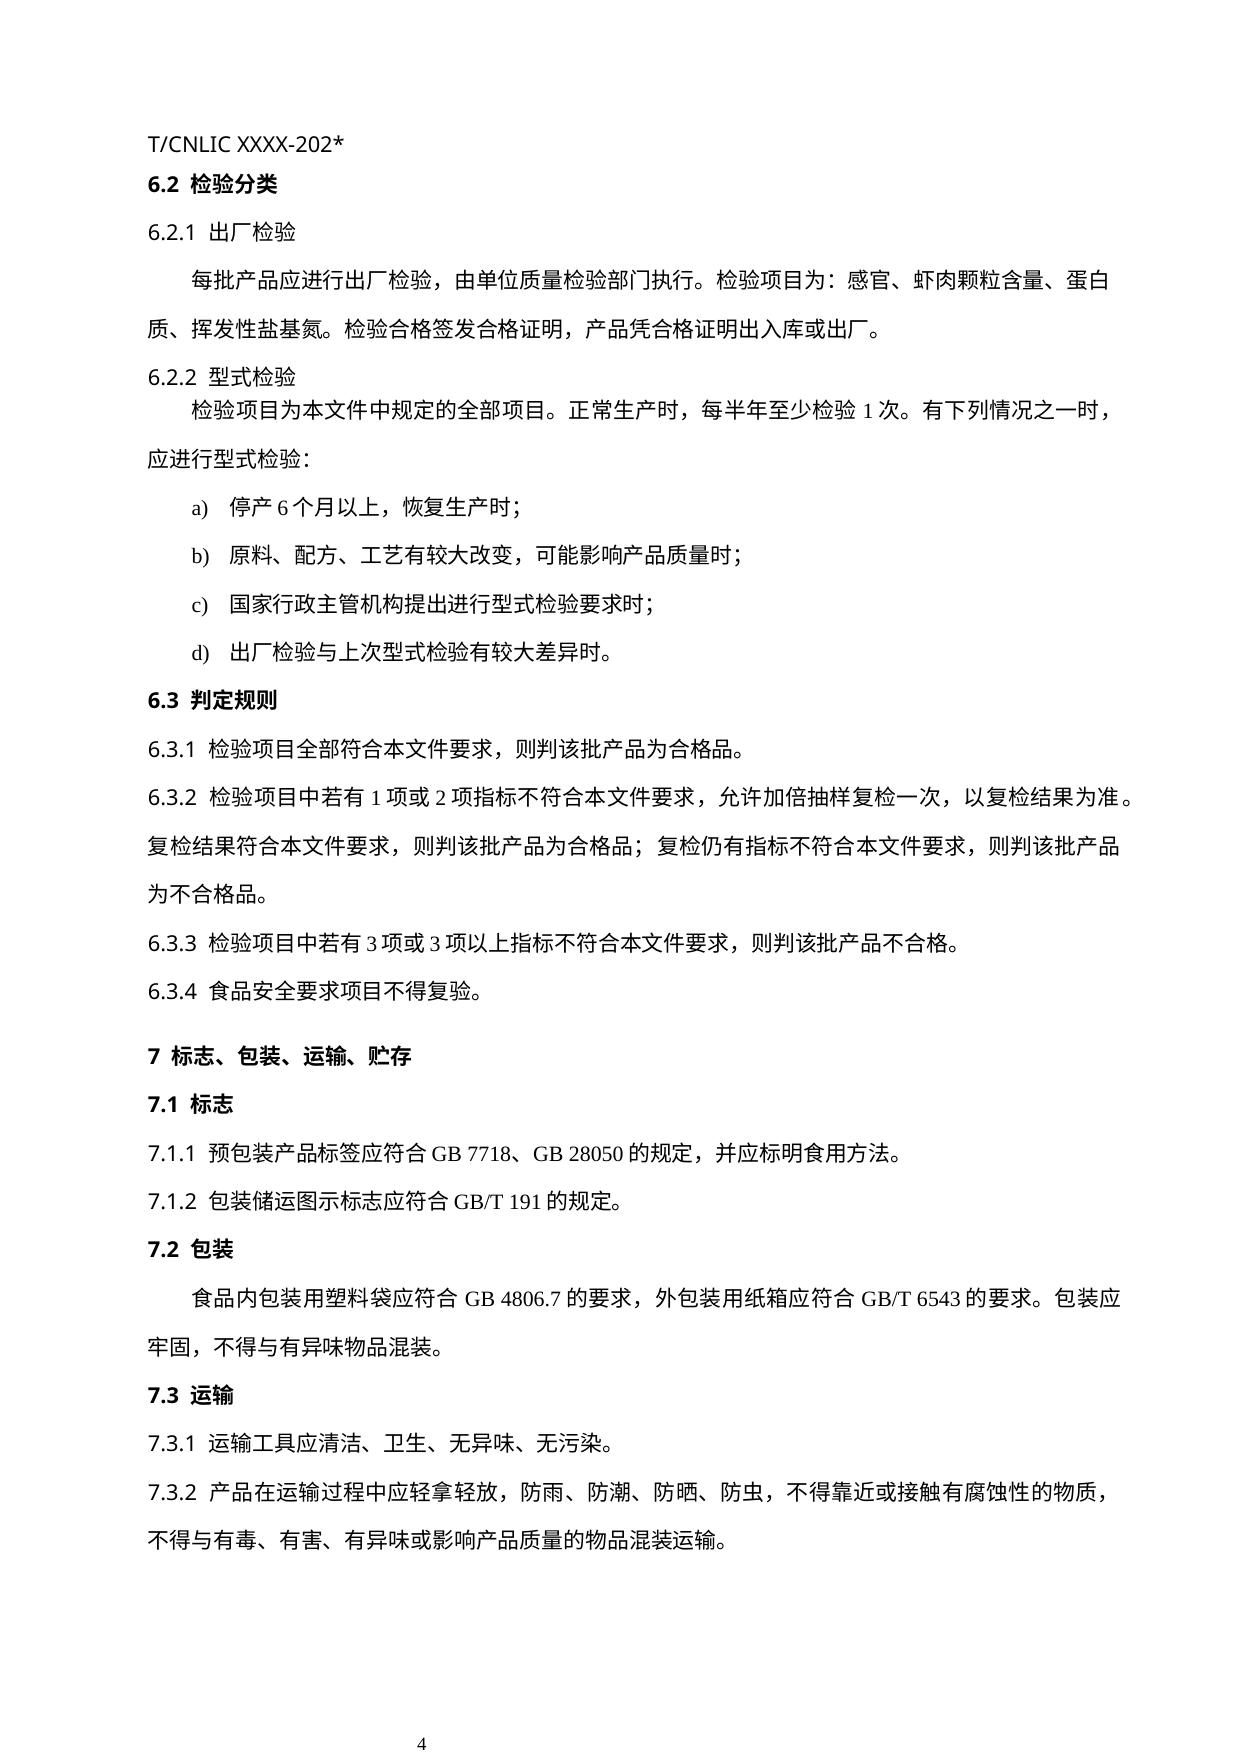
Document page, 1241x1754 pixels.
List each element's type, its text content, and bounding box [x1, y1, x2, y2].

text 7.1 标志 [148, 1087, 1122, 1119]
text 7.3.1 运输工具应清洁、卫生、无异味、无污染。 [148, 1426, 1122, 1458]
list 出厂检验与上次型式检验有较大差异时。 [191, 634, 1122, 667]
text 6.3.2 检验项目中若有1项或2项指标不符合本文件要求，允许加倍抽样复检一次，以复检结果为准。复检结果符合本文件要求，则判该批产品为合格品；复检仍有指标不符合本文件要求，则判该批产品为不合格品。 [148, 779, 1122, 909]
text 检验项目为本文件中规定的全部项目。正常生产时，每半年至少检验1次。有下列情况之一时，应进行型式检验： [148, 392, 1122, 474]
list 国家行政主管机构提出进行型式检验要求时； [191, 586, 1122, 619]
list 7.3 运输 [148, 1377, 1122, 1410]
text 6.2.2 型式检验 [148, 360, 1122, 392]
text 6.3.4 食品安全要求项目不得复验。 [148, 974, 1122, 1006]
text 6.3.3 检验项目中若有3项或3项以上指标不符合本文件要求，则判该批产品不合格。 [148, 925, 1122, 958]
list 每批产品应进行出厂检验，由单位质量检验部门执行。检验项目为：感官、虾肉颗粒含量、蛋白质、挥发性盐基氮。检验合格签发合格证明，产品凭合格证明出入库或出厂。 [148, 263, 1122, 344]
list 6.2 检验分类 [148, 166, 1122, 199]
list 6.2.1 出厂检验 [148, 214, 1122, 247]
list 6.3 判定规则 [148, 683, 1122, 715]
text 7.1.2 包装储运图示标志应符合GB/T 191的规定。 [148, 1184, 1122, 1216]
text 食品内包装用塑料袋应符合GB 4806.7的要求，外包装用纸箱应符合GB/T 6543的要求。包装应牢固，不得与有异味物品混装。 [148, 1280, 1122, 1362]
text 7 标志、包装、运输、贮存 [148, 1038, 1122, 1071]
text 7.1.1 预包装产品标签应符合GB 7718、GB 28050的规定，并应标明食用方法。 [148, 1135, 1122, 1168]
text 7.2 包装 [148, 1232, 1122, 1264]
text 7.3.2 产品在运输过程中应轻拿轻放，防雨、防潮、防晒、防虫，不得靠近或接触有腐蚀性的物质，不得与有毒、有害、有异味或影响产品质量的物品混装运输。 [148, 1474, 1122, 1555]
list 停产6个月以上，恢复生产时； [191, 489, 1122, 522]
text 6.3.1 检验项目全部符合本文件要求，则判该批产品为合格品。 [148, 731, 1122, 764]
list 原料、配方、工艺有较大改变，可能影响产品质量时； [191, 538, 1122, 570]
